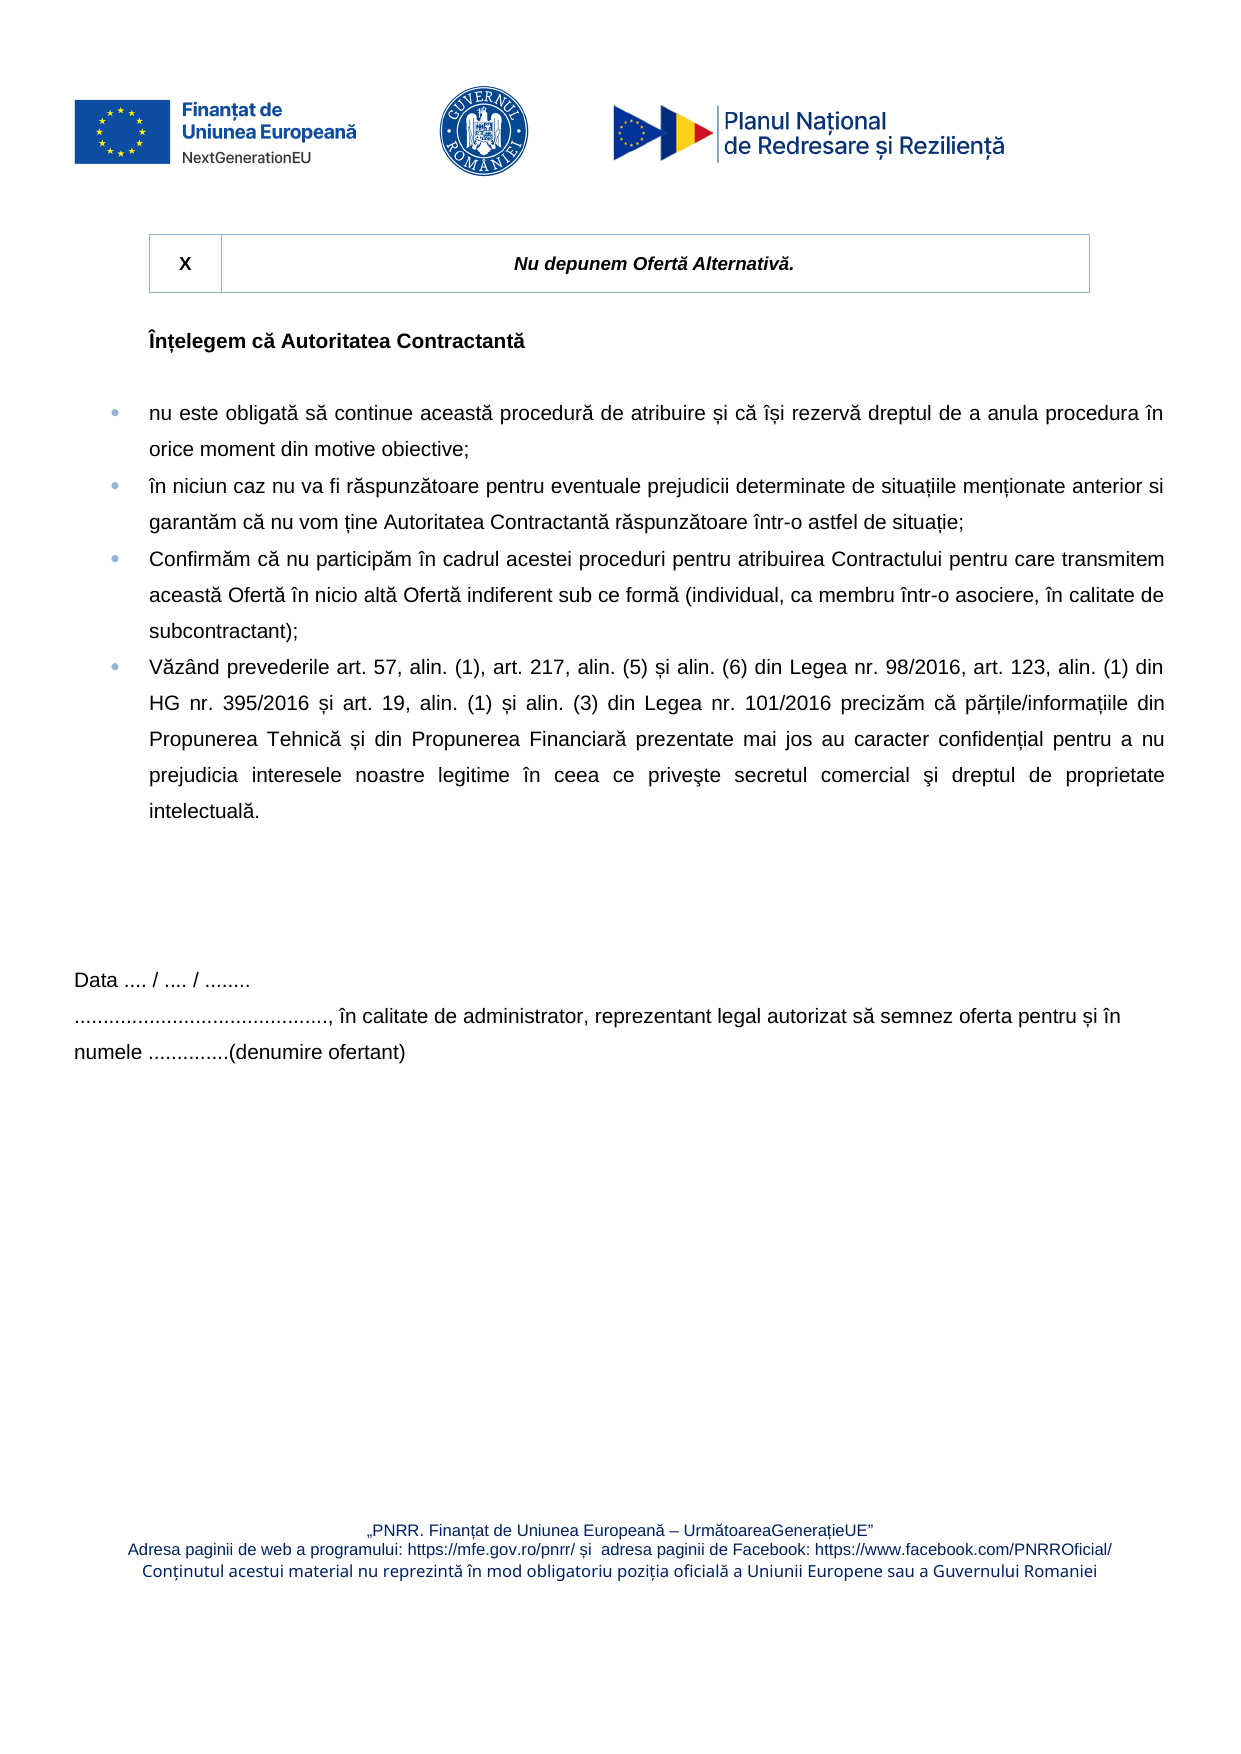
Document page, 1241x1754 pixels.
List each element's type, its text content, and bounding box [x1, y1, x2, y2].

list nu este obligată să continue această procedură de atribuire și că își rezervă dreptul de a anula procedura în orice moment din motive obiective; [111, 401, 1166, 461]
text Data .... / .... / ........ [74, 968, 1166, 992]
list Văzând prevederile art. 57, alin. (1), art. 217, alin. (5) și alin. (6) din Legea nr. 98/2016, art. 123, alin. (1) din HG nr. 395/2016 și art. 19, alin. (1) și alin. (3) din Legea nr. 101/2016 precizăm că părțile/informațiile din Propunerea Tehnică și din Propunerea Financiară prezentate mai jos au caracter confidențial pentru a nu prejudicia interesele noastre legitime în ceea ce priveşte secretul comercial şi dreptul de proprietate intelectuală. [111, 655, 1166, 823]
list în niciun caz nu va fi răspunzătoare pentru eventuale prejudicii determinate de situațiile menționate anterior si garantăm că nu vom ține Autoritatea Contractantă răspunzătoare într-o astfel de situație; [111, 474, 1166, 534]
list Confirmăm că nu participăm în cadrul acestei proceduri pentru atribuirea Contractului pentru care transmitem această Ofertă în nicio altă Ofertă indiferent sub ce formă (individual, ca membru într-o asociere, în calitate de subcontractant); [111, 546, 1166, 642]
text ............................................, în calitate de administrator, reprezentant legal autorizat să semnez oferta pentru și în numele ..............(denumire ofertant) [74, 1004, 1166, 1063]
table_cell Nu depunem Ofertă Alternativă. [222, 235, 1089, 292]
table_cell X [150, 235, 221, 292]
text Înțelegem că Autoritatea Contractantă [149, 328, 1166, 352]
picture [36, 75, 1012, 191]
